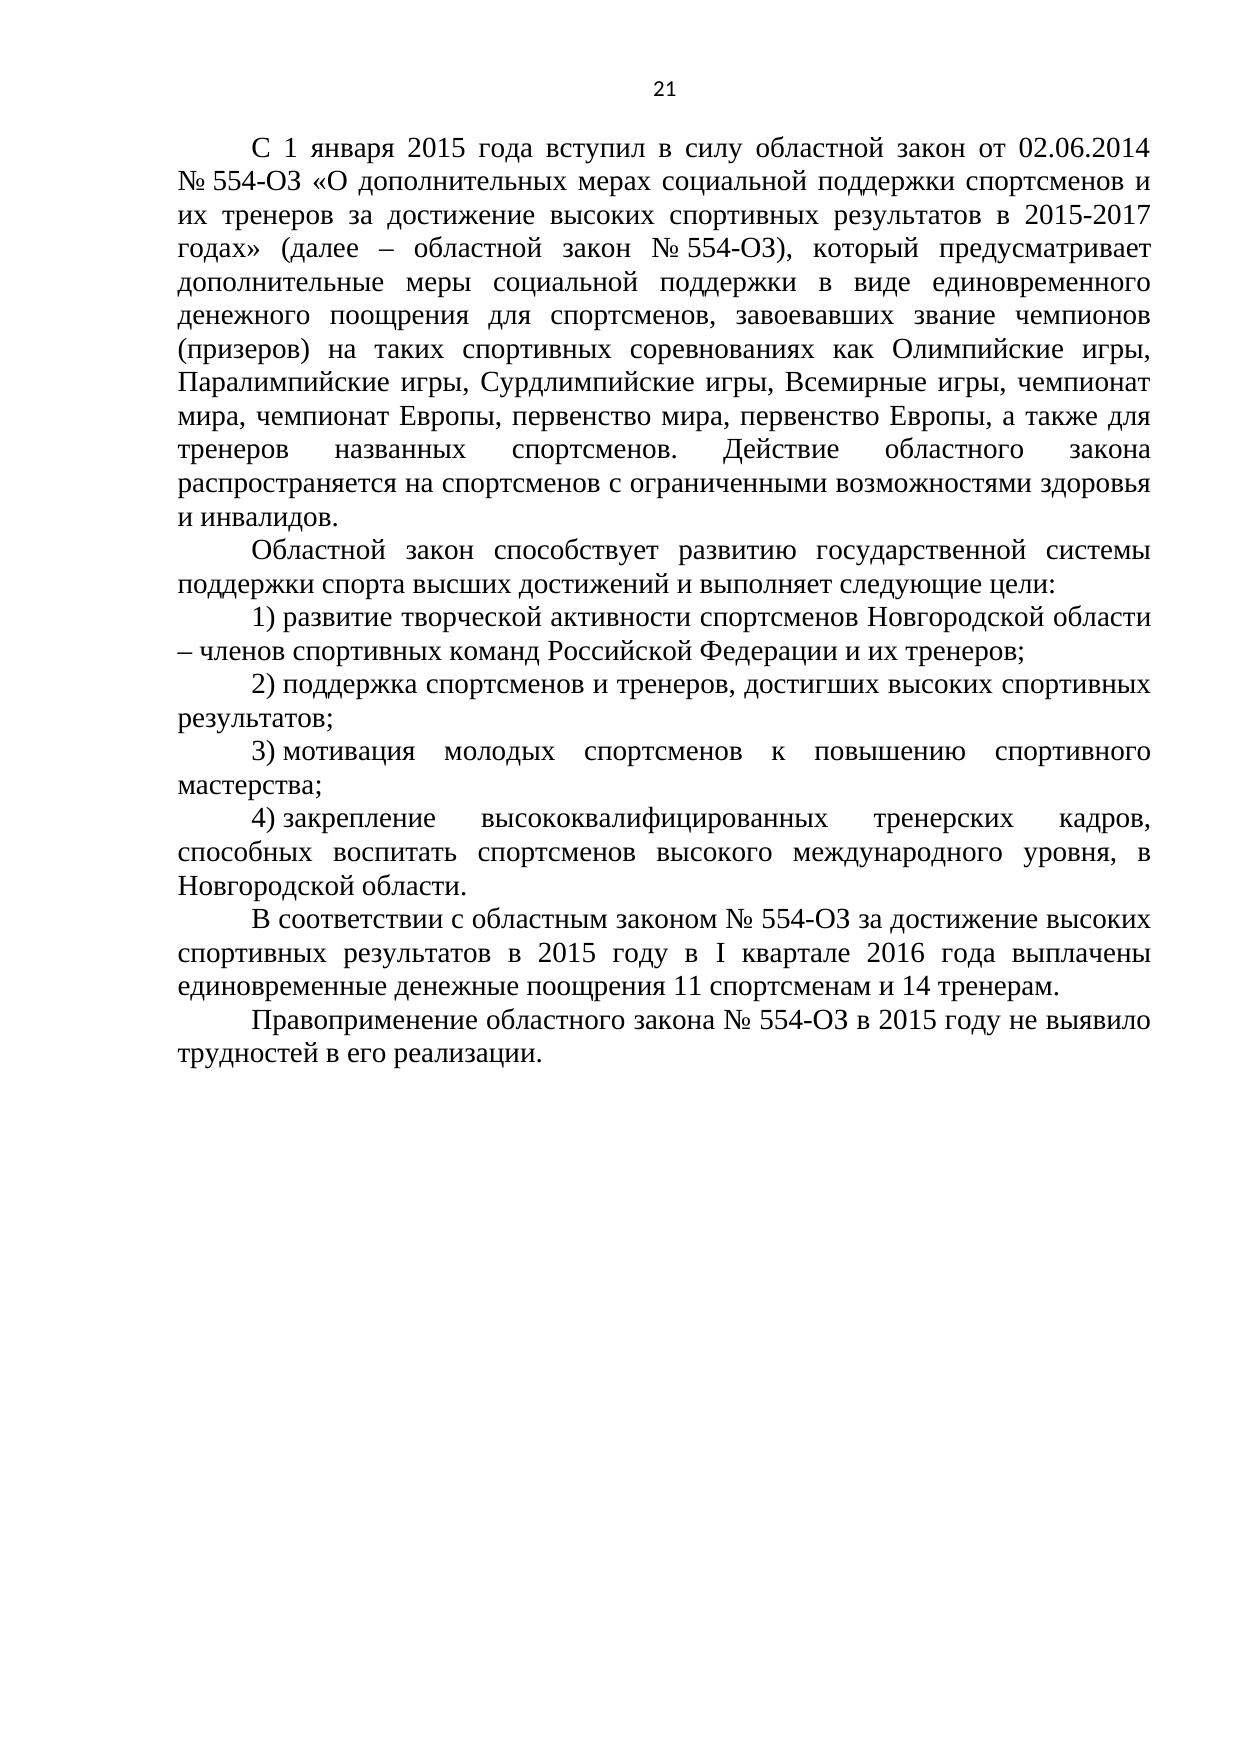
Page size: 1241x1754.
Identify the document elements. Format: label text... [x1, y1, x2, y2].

text 1) развитие творческой активности спортсменов Новгородской области – членов спортивных команд Российской Федерации и их тренеров; [177, 599, 1152, 666]
text 4) закрепление высококвалифицированных тренерских кадров, способных воспитать спортсменов высокого международного уровня, в Новгородской области. [177, 801, 1152, 901]
text С 1 января 2015 года вступил в силу областной закон от 02.06.2014 № 554-ОЗ «О дополнительных мерах социальной поддержки спортсменов и их тренеров за достижение высоких спортивных результатов в 2015-2017 годах» (далее – областной закон № 554-ОЗ), который предусматривает дополнительные меры социальной поддержки в виде единовременного денежного поощрения для спортсменов, завоевавших звание чемпионов (призеров) на таких спортивных соревнованиях как Олимпийские игры, Паралимпийские игры, Сурдлимпийские игры, Всемирные игры, чемпионат мира, чемпионат Европы, первенство мира, первенство Европы, а также для тренеров названных спортсменов. Действие областного закона распространяется на спортсменов с ограниченными возможностями здоровья и инвалидов. [177, 130, 1152, 532]
text 3) мотивация молодых спортсменов к повышению спортивного мастерства; [177, 733, 1152, 801]
text В соответствии с областным законом № 554-ОЗ за достижение высоких спортивных результатов в 2015 году в I квартале 2016 года выплачены единовременные денежные поощрения 11 спортсменам и 14 тренерам. [177, 901, 1152, 1002]
text Правоприменение областного закона № 554-ОЗ в 2015 году не выявило трудностей в его реализации. [177, 1002, 1152, 1069]
text Областной закон способствует развитию государственной системы поддержки спорта высших достижений и выполняет следующие цели: [177, 532, 1152, 599]
text 2) поддержка спортсменов и тренеров, достигших высоких спортивных результатов; [177, 666, 1152, 733]
